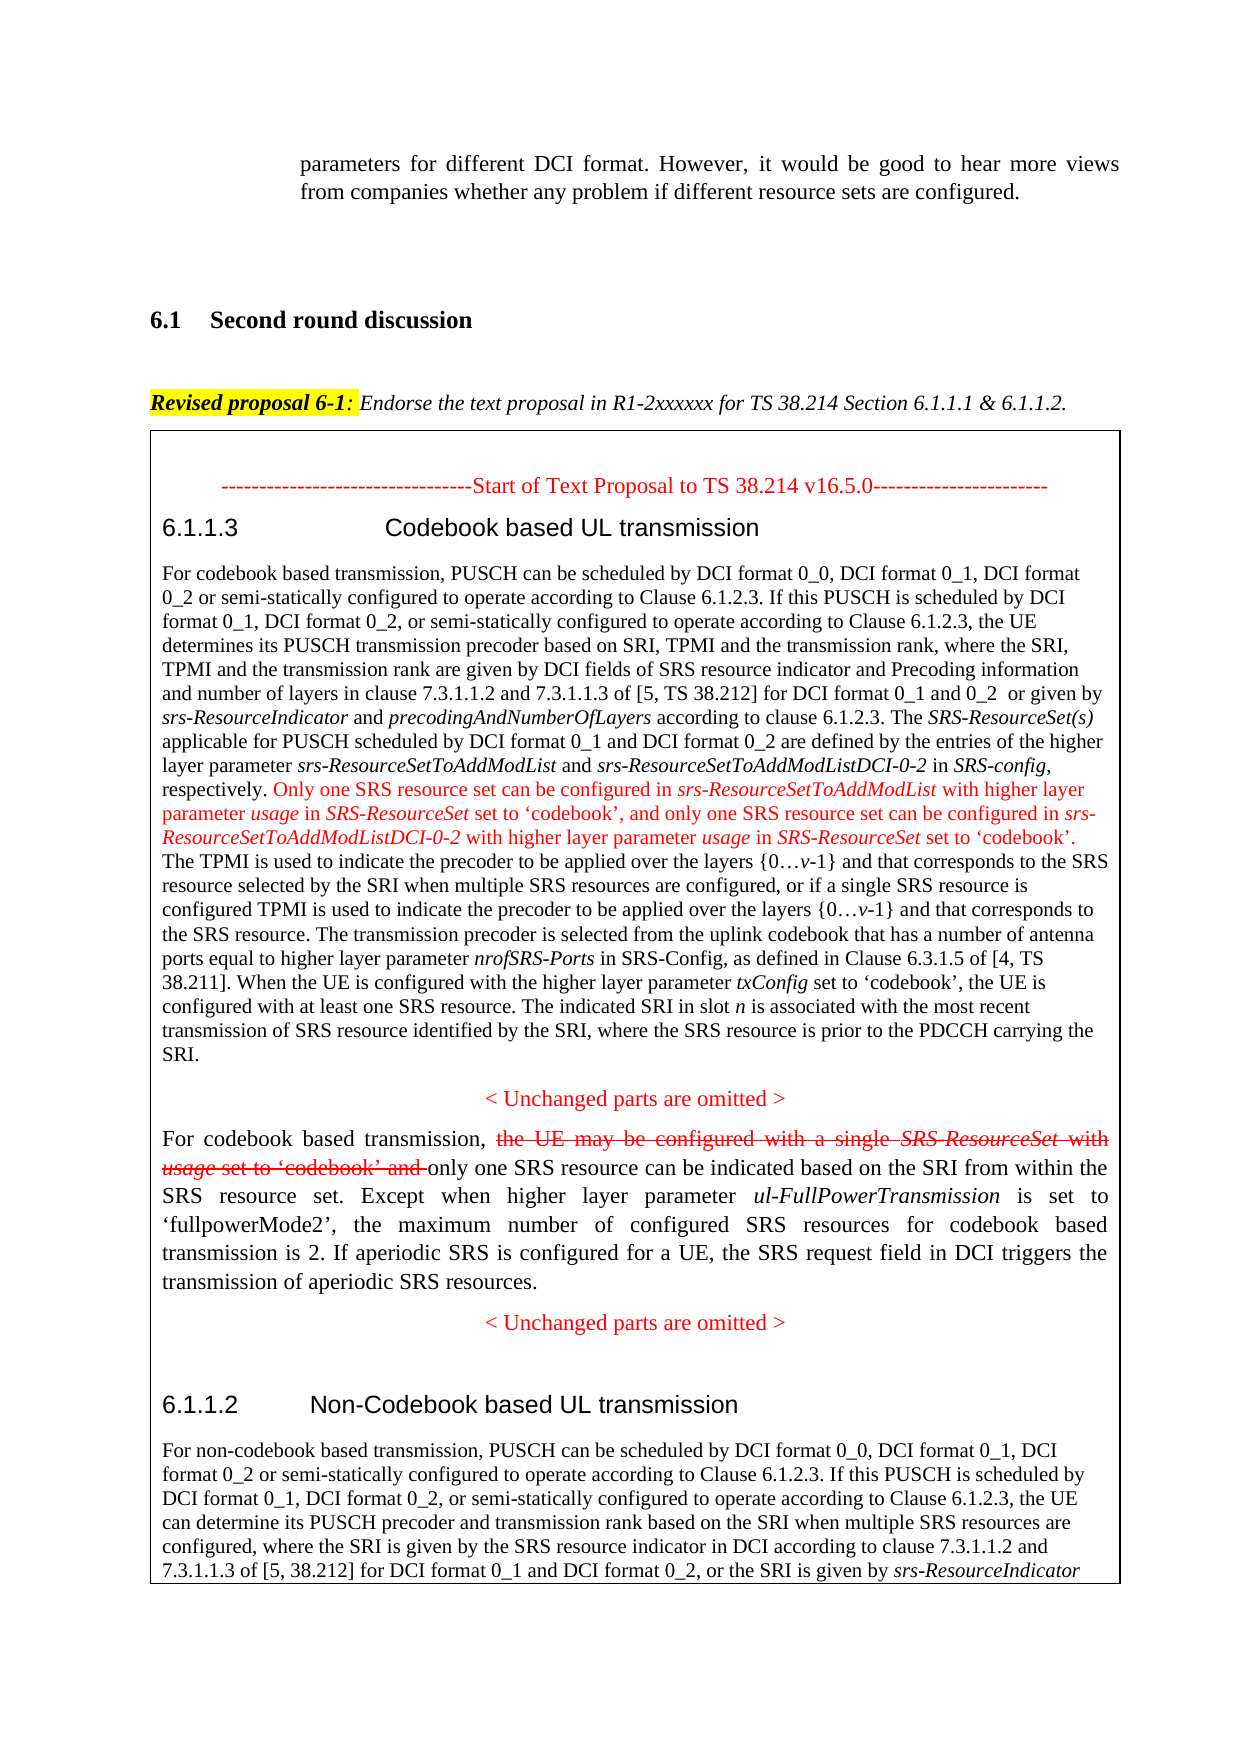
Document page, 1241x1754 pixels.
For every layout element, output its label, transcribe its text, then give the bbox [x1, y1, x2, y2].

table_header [151, 431, 1119, 1582]
text Revised proposal 6-1: Endorse the text proposal in R1-2xxxxxx for TS 38.214 Section 6.1.1.1 & 6.1.1.2. [359, 389, 1120, 416]
subtitle Second round discussion [150, 305, 1120, 333]
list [262, 150, 1120, 205]
